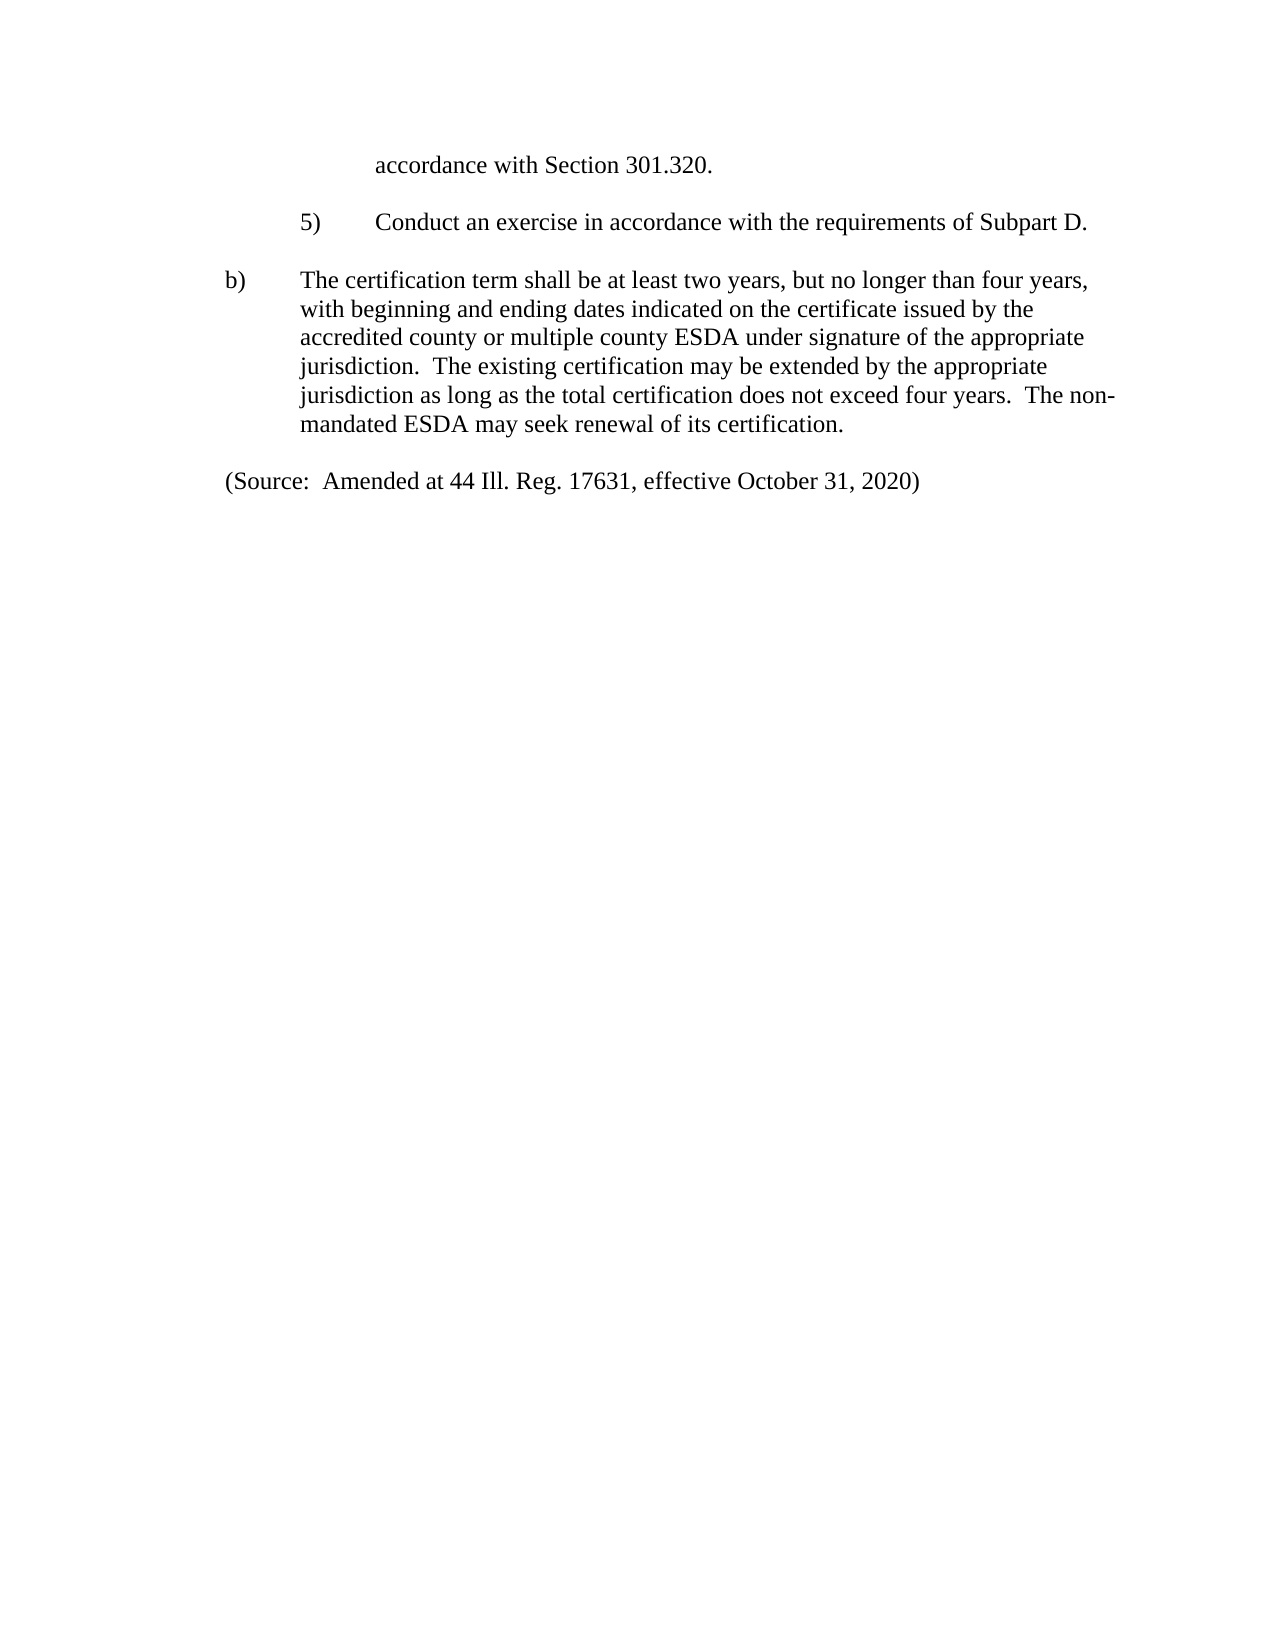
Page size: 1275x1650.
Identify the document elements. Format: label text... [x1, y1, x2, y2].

text 5) Conduct an exercise in accordance with the requirements of Subpart D. [300, 207, 1125, 236]
text (Source: Amended at 44 Ill. Reg. 17631, effective October 31, 2020) [225, 466, 1125, 495]
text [300, 150, 1125, 179]
text b) The certification term shall be at least two years, but no longer than four years, with beginning and ending dates indicated on the certificate issued by the accredited county or multiple county ESDA under signature of the appropriate jurisdiction. The existing certification may be extended by the appropriate jurisdiction as long as the total certification does not exceed four years. The non-mandated ESDA may seek renewal of its certification. [225, 265, 1125, 437]
